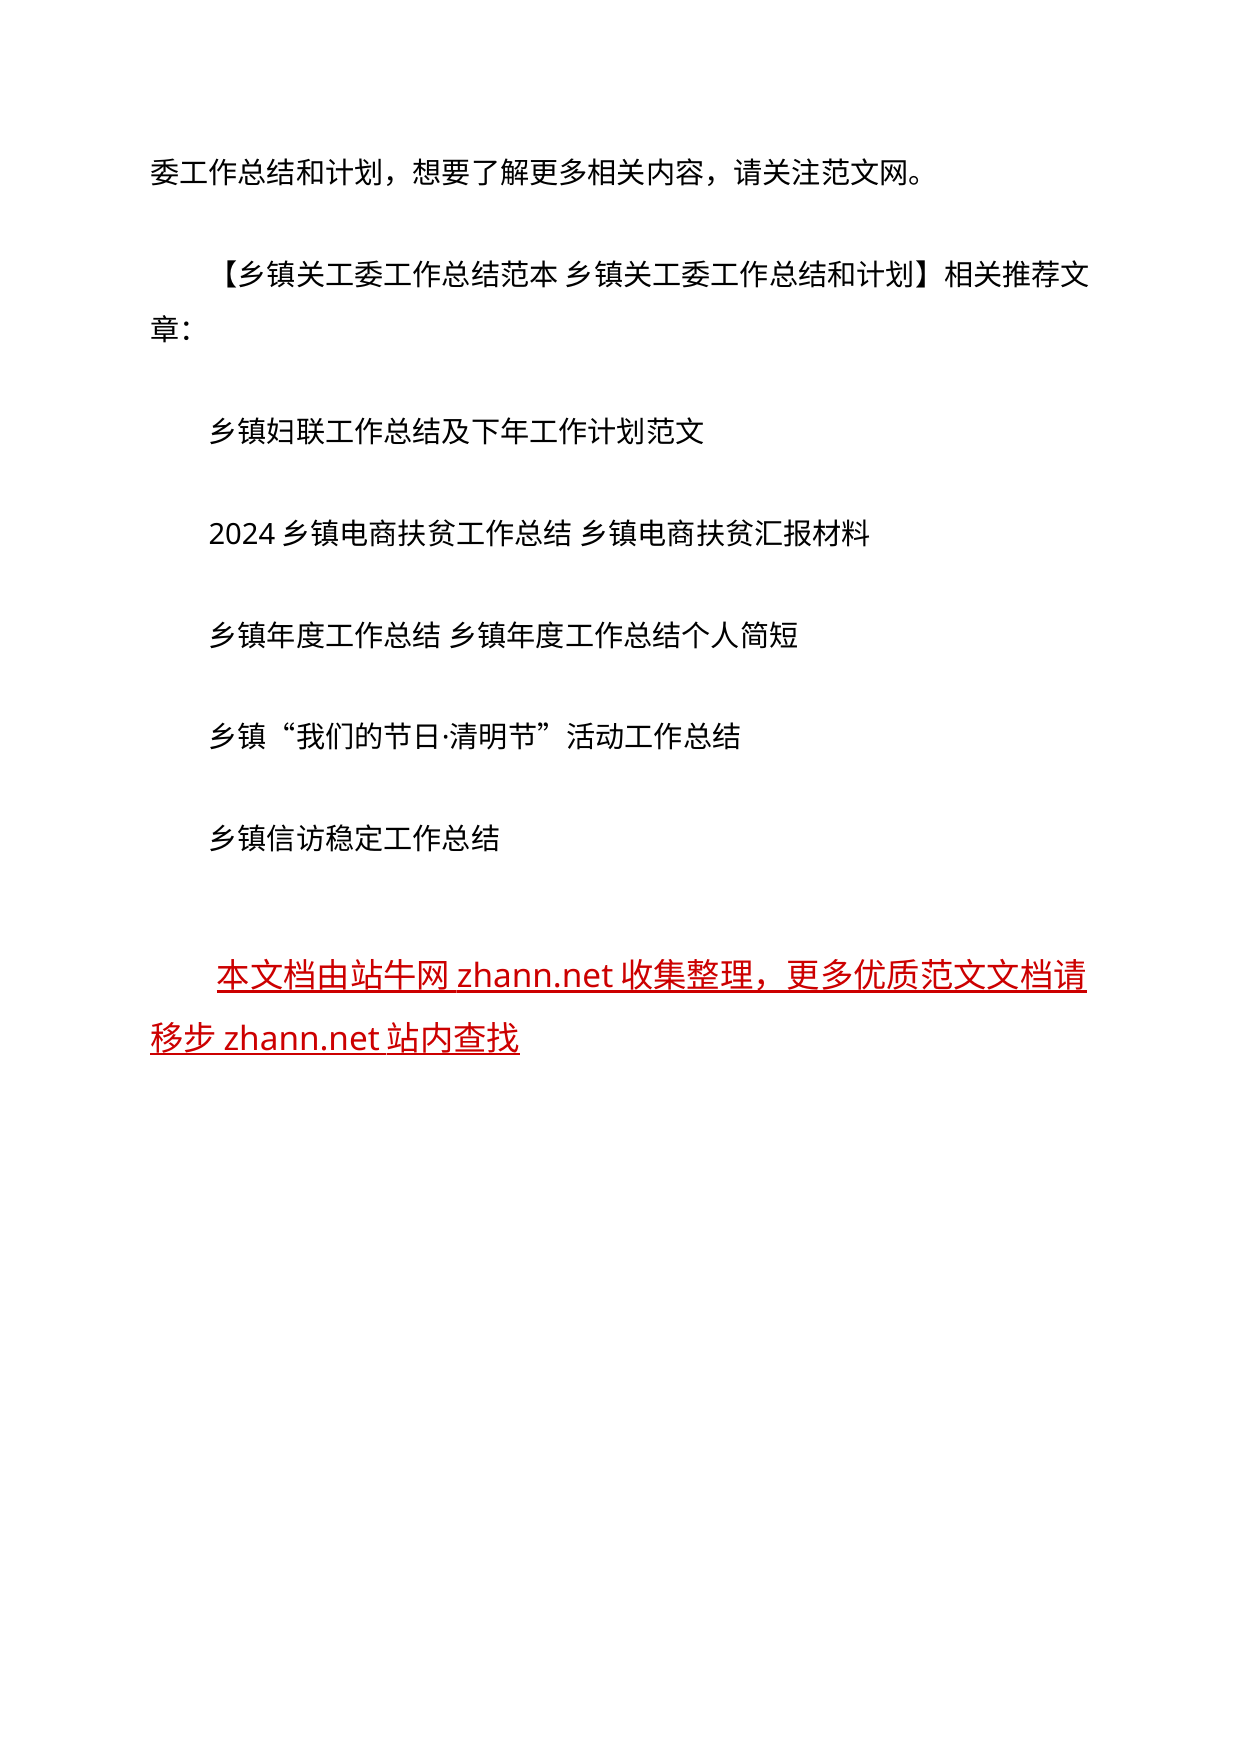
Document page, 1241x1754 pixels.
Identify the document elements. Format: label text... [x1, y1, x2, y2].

text 乡镇信访稳定工作总结 [150, 816, 1090, 858]
text 本文档由站牛网zhann.net收集整理，更多优质范文文档请移步zhann.net站内查找 [150, 949, 1090, 1060]
text 乡镇年度工作总结 乡镇年度工作总结个人简短 [150, 612, 1090, 654]
text 乡镇妇联工作总结及下年工作计划范文 [150, 408, 1090, 451]
text 【乡镇关工委工作总结范本 乡镇关工委工作总结和计划】相关推荐文章： [150, 252, 1090, 349]
text 2024乡镇电商扶贫工作总结 乡镇电商扶贫汇报材料 [150, 510, 1090, 553]
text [150, 150, 1090, 192]
text 乡镇“我们的节日·清明节”活动工作总结 [150, 714, 1090, 756]
